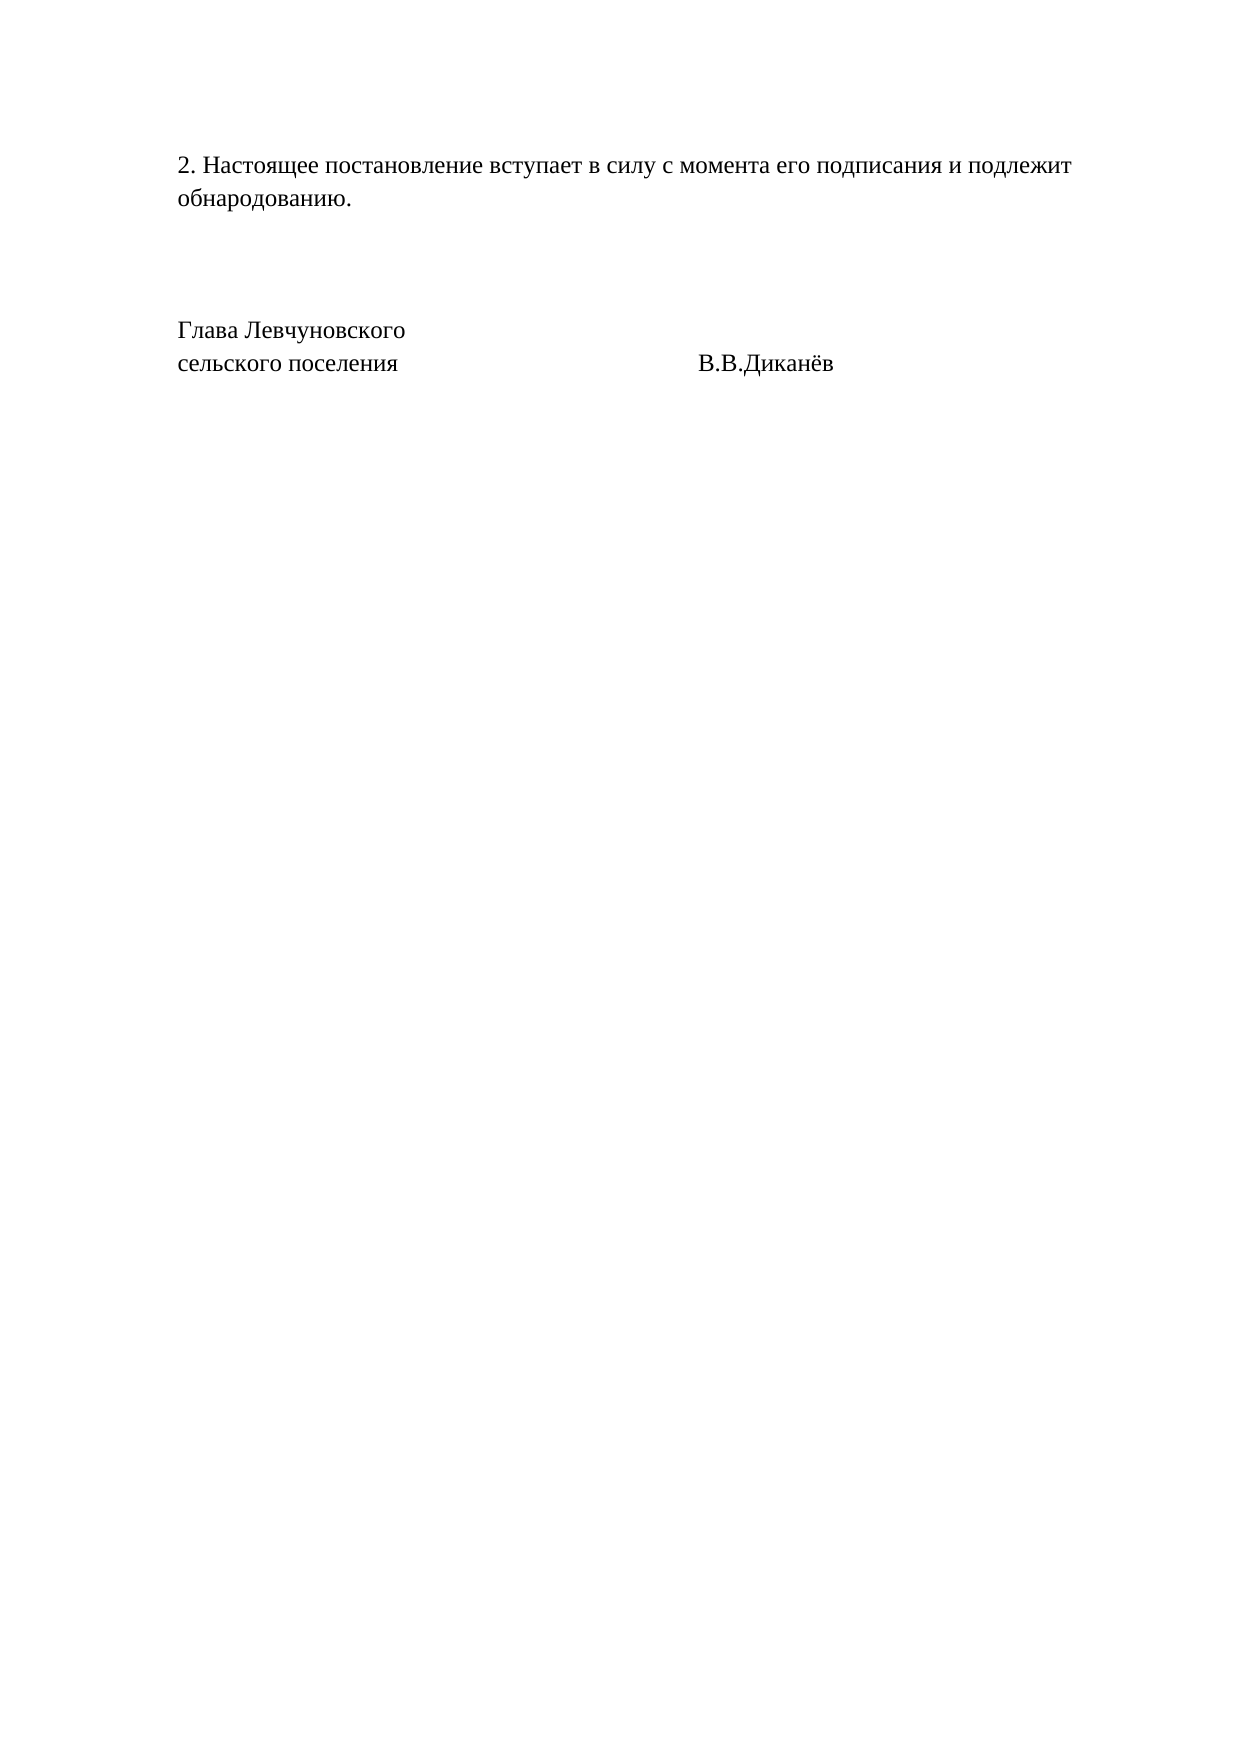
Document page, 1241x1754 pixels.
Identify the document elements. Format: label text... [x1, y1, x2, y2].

text обнародованию. [177, 183, 1152, 212]
text Глава Левчуновского [177, 316, 1152, 344]
text сельского поселения В.В.Диканёв [177, 348, 1152, 377]
text 2. Настоящее постановление вступает в силу с момента его подписания и подлежит [177, 150, 1152, 179]
